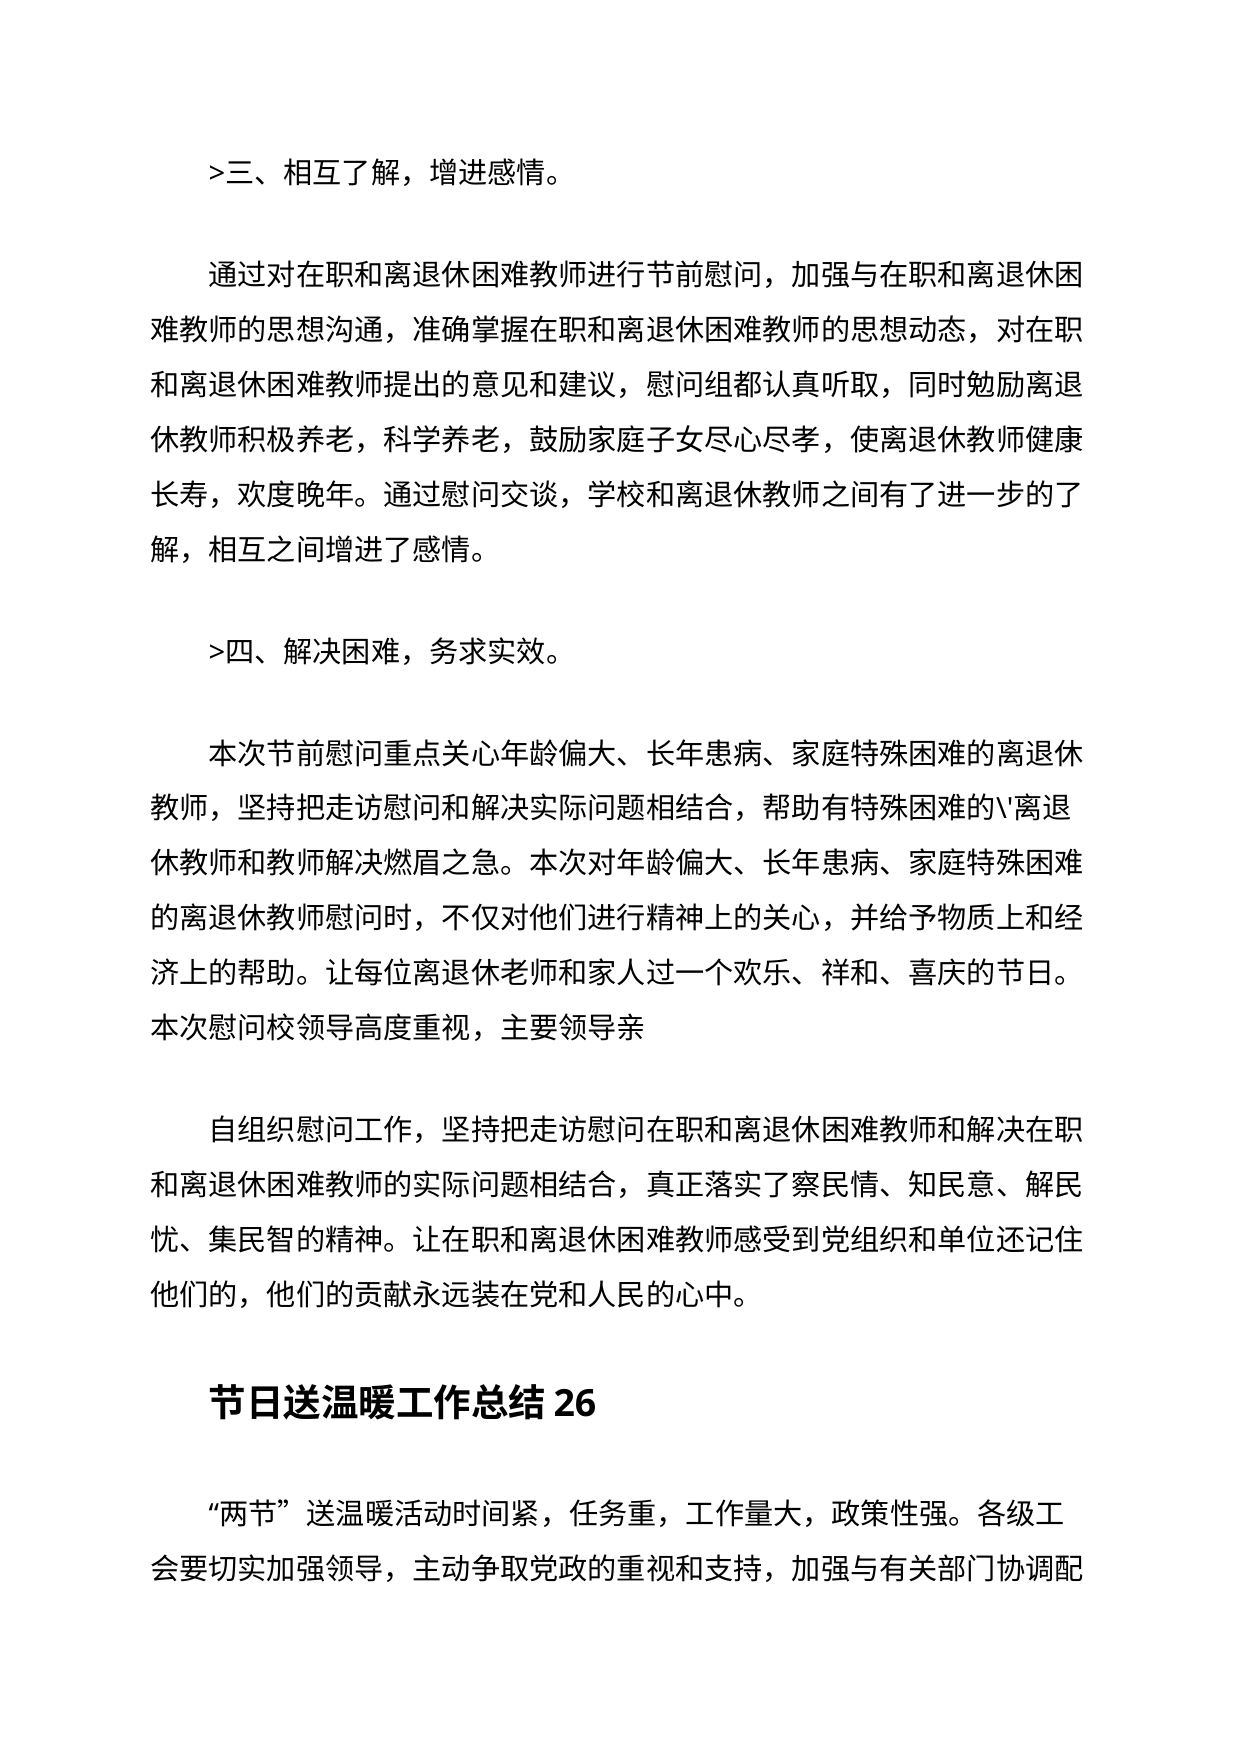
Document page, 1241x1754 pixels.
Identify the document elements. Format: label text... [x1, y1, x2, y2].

text 节日送温暖工作总结26 [150, 1373, 1090, 1427]
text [150, 1491, 1090, 1588]
text 通过对在职和离退休困难教师进行节前慰问，加强与在职和离退休困难教师的思想沟通，准确掌握在职和离退休困难教师的思想动态，对在职和离退休困难教师提出的意见和建议，慰问组都认真听取，同时勉励离退休教师积极养老，科学养老，鼓励家庭子女尽心尽孝，使离退休教师健康长寿，欢度晚年。通过慰问交谈，学校和离退休教师之间有了进一步的了解，相互之间增进了感情。 [150, 252, 1090, 569]
text >四、解决困难，务求实效。 [150, 628, 1090, 671]
text 本次节前慰问重点关心年龄偏大、长年患病、家庭特殊困难的离退休教师，坚持把走访慰问和解决实际问题相结合，帮助有特殊困难的\'离退休教师和教师解决燃眉之急。本次对年龄偏大、长年患病、家庭特殊困难的离退休教师慰问时，不仅对他们进行精神上的关心，并给予物质上和经济上的帮助。让每位离退休老师和家人过一个欢乐、祥和、喜庆的节日。本次慰问校领导高度重视，主要领导亲 [150, 730, 1090, 1047]
text 自组织慰问工作，坚持把走访慰问在职和离退休困难教师和解决在职和离退休困难教师的实际问题相结合，真正落实了察民情、知民意、解民忧、集民智的精神。让在职和离退休困难教师感受到党组织和单位还记住他们的，他们的贡献永远装在党和人民的心中。 [150, 1107, 1090, 1313]
text >三、相互了解，增进感情。 [150, 150, 1090, 192]
